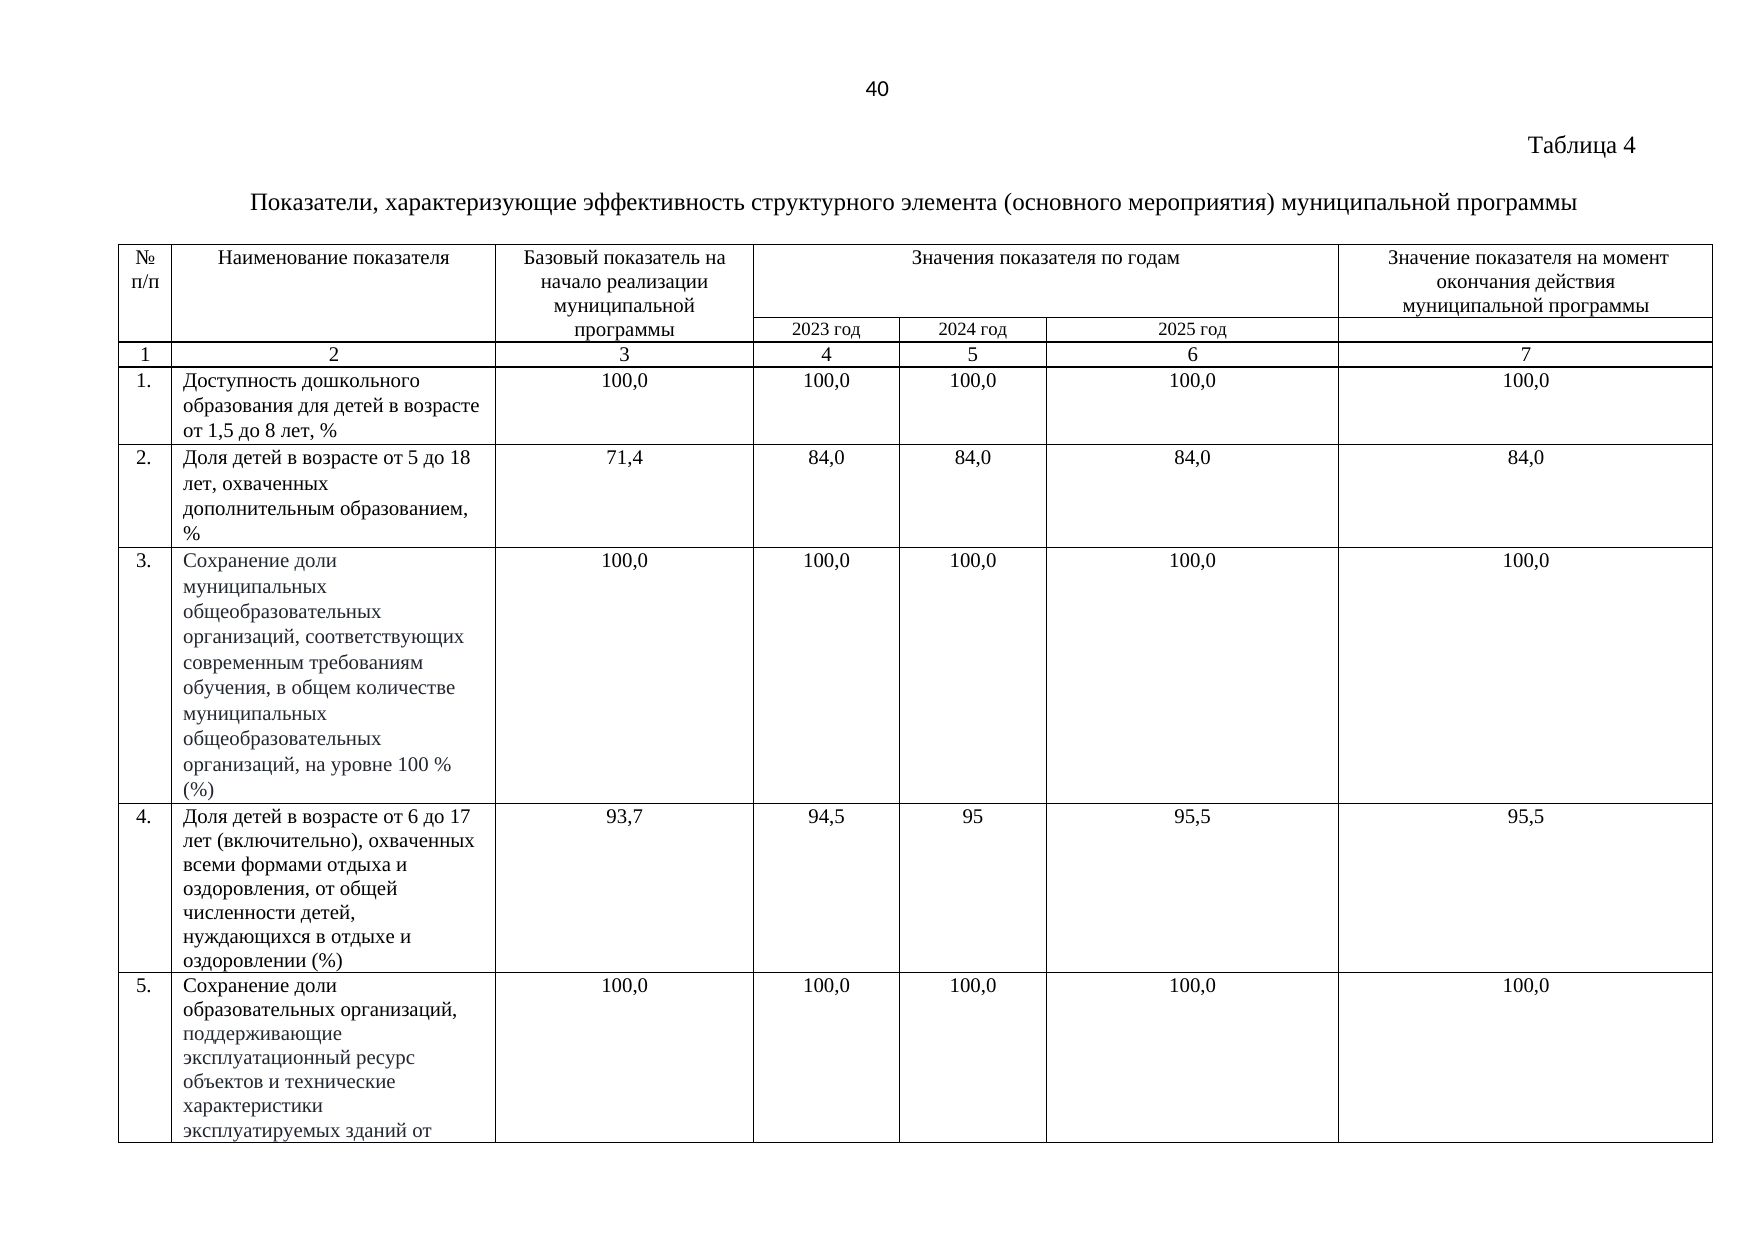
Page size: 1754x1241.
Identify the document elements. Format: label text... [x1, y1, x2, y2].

table_header № п/п [119, 245, 171, 341]
text Показатели, характеризующие эффективность структурного элемента (основного мероприятия) муниципальной программы [118, 187, 1636, 216]
table_cell 100,0 [754, 548, 899, 803]
table_header Значение показателя на момент окончания действия муниципальной программы [1339, 245, 1712, 317]
table_cell 100,0 [900, 973, 1046, 1142]
table_cell 93,7 [496, 804, 753, 972]
table_cell [1339, 318, 1712, 341]
table_cell Сохранение доли муниципальных общеобразовательных организаций, соответствующих современным требованиям обучения, в общем количестве муниципальных общеобразовательных организаций, на уровне 100 % (%) [172, 548, 495, 803]
table_cell 3 [496, 343, 753, 366]
table_cell [119, 973, 171, 1142]
table_cell 94,5 [754, 804, 899, 972]
table_cell 100,0 [900, 368, 1046, 444]
table_cell 95,5 [1047, 804, 1338, 972]
table_cell 100,0 [1339, 368, 1712, 444]
table_cell Доля детей в возрасте от 6 до 17 лет (включительно), охваченных всеми формами отдыха и оздоровления, от общей численности детей, нуждающихся в отдыхе и оздоровлении (%) [172, 804, 495, 972]
table_cell 100,0 [754, 973, 899, 1142]
table_cell 100,0 [1047, 548, 1338, 803]
table_header Значения показателя по годам [754, 245, 1338, 317]
table_cell 100,0 [496, 548, 753, 803]
table_cell 7 [1339, 343, 1712, 366]
table_cell 100,0 [1339, 548, 1712, 803]
table_cell 100,0 [496, 368, 753, 444]
table_cell 100,0 [900, 548, 1046, 803]
table_cell 2 [172, 343, 495, 366]
table_cell 100,0 [496, 973, 753, 1142]
table_header Базовый показатель на начало реализации муниципальной программы [496, 245, 753, 341]
table_cell 100,0 [754, 368, 899, 444]
table_header Наименование показателя [172, 245, 495, 341]
table_cell 5 [900, 343, 1046, 366]
table_cell [119, 804, 171, 972]
table_cell 71,4 [496, 445, 753, 547]
table_cell [119, 368, 171, 444]
table_cell 2024 год [900, 318, 1046, 341]
table_cell 84,0 [1047, 445, 1338, 547]
table_cell 4 [754, 343, 899, 366]
table_cell [119, 445, 171, 547]
table_cell 84,0 [754, 445, 899, 547]
table_cell 6 [1047, 343, 1338, 366]
table_cell Доступность дошкольного образования для детей в возрасте от 1,5 до 8 лет, % [172, 368, 495, 444]
text Таблица 4 [118, 130, 1636, 158]
table_cell 84,0 [1339, 445, 1712, 547]
table_cell 1 [119, 343, 171, 366]
table_cell 2025 год [1047, 318, 1338, 341]
table_cell 84,0 [900, 445, 1046, 547]
table_cell 95 [900, 804, 1046, 972]
table_cell 2023 год [754, 318, 899, 341]
table_cell 95,5 [1339, 804, 1712, 972]
table_cell [119, 548, 171, 803]
table_cell 100,0 [1047, 368, 1338, 444]
table_cell Доля детей в возрасте от 5 до 18 лет, охваченных дополнительным образованием, % [172, 445, 495, 547]
table_cell 100,0 [1047, 973, 1338, 1142]
table_cell 100,0 [1339, 973, 1712, 1142]
